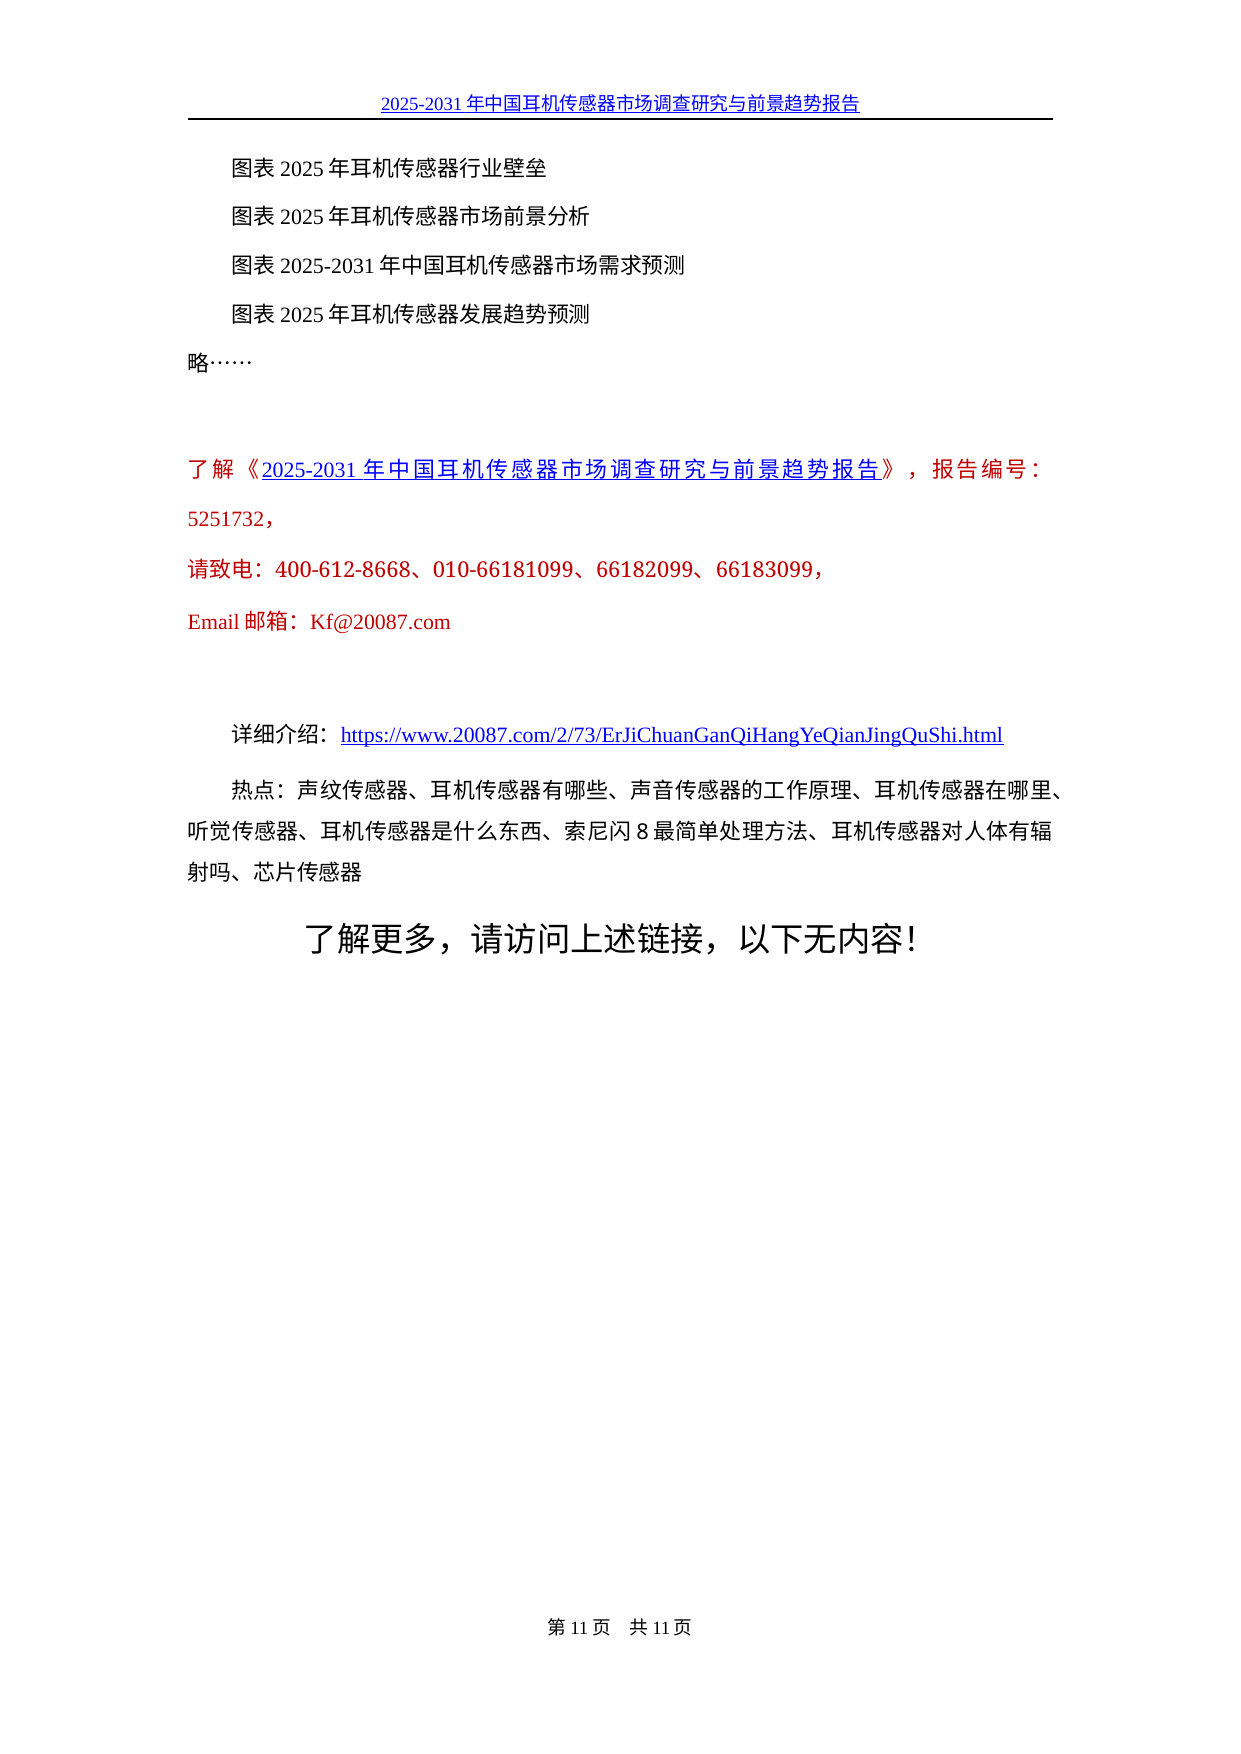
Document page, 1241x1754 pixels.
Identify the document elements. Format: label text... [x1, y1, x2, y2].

text 热点：声纹传感器、耳机传感器有哪些、声音传感器的工作原理、耳机传感器在哪里、听觉传感器、耳机传感器是什么东西、索尼闪8最简单处理方法、耳机传感器对人体有辐射吗、芯片传感器 [187, 773, 1053, 887]
text 请致电：400-612-8668、010-66181099、66182099、66183099， [187, 552, 1053, 584]
text Email邮箱：Kf@20087.com [187, 603, 1053, 636]
text 详细介绍：https://www.20087.com/2/73/ErJiChuanGanQiHangYeQianJingQuShi.html [187, 716, 1053, 749]
title 了解更多，请访问上述链接，以下无内容！ [187, 904, 1053, 969]
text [187, 150, 1053, 378]
text 了解《2025-2031年中国耳机传感器市场调查研究与前景趋势报告》，报告编号：5251732， [187, 452, 1053, 533]
